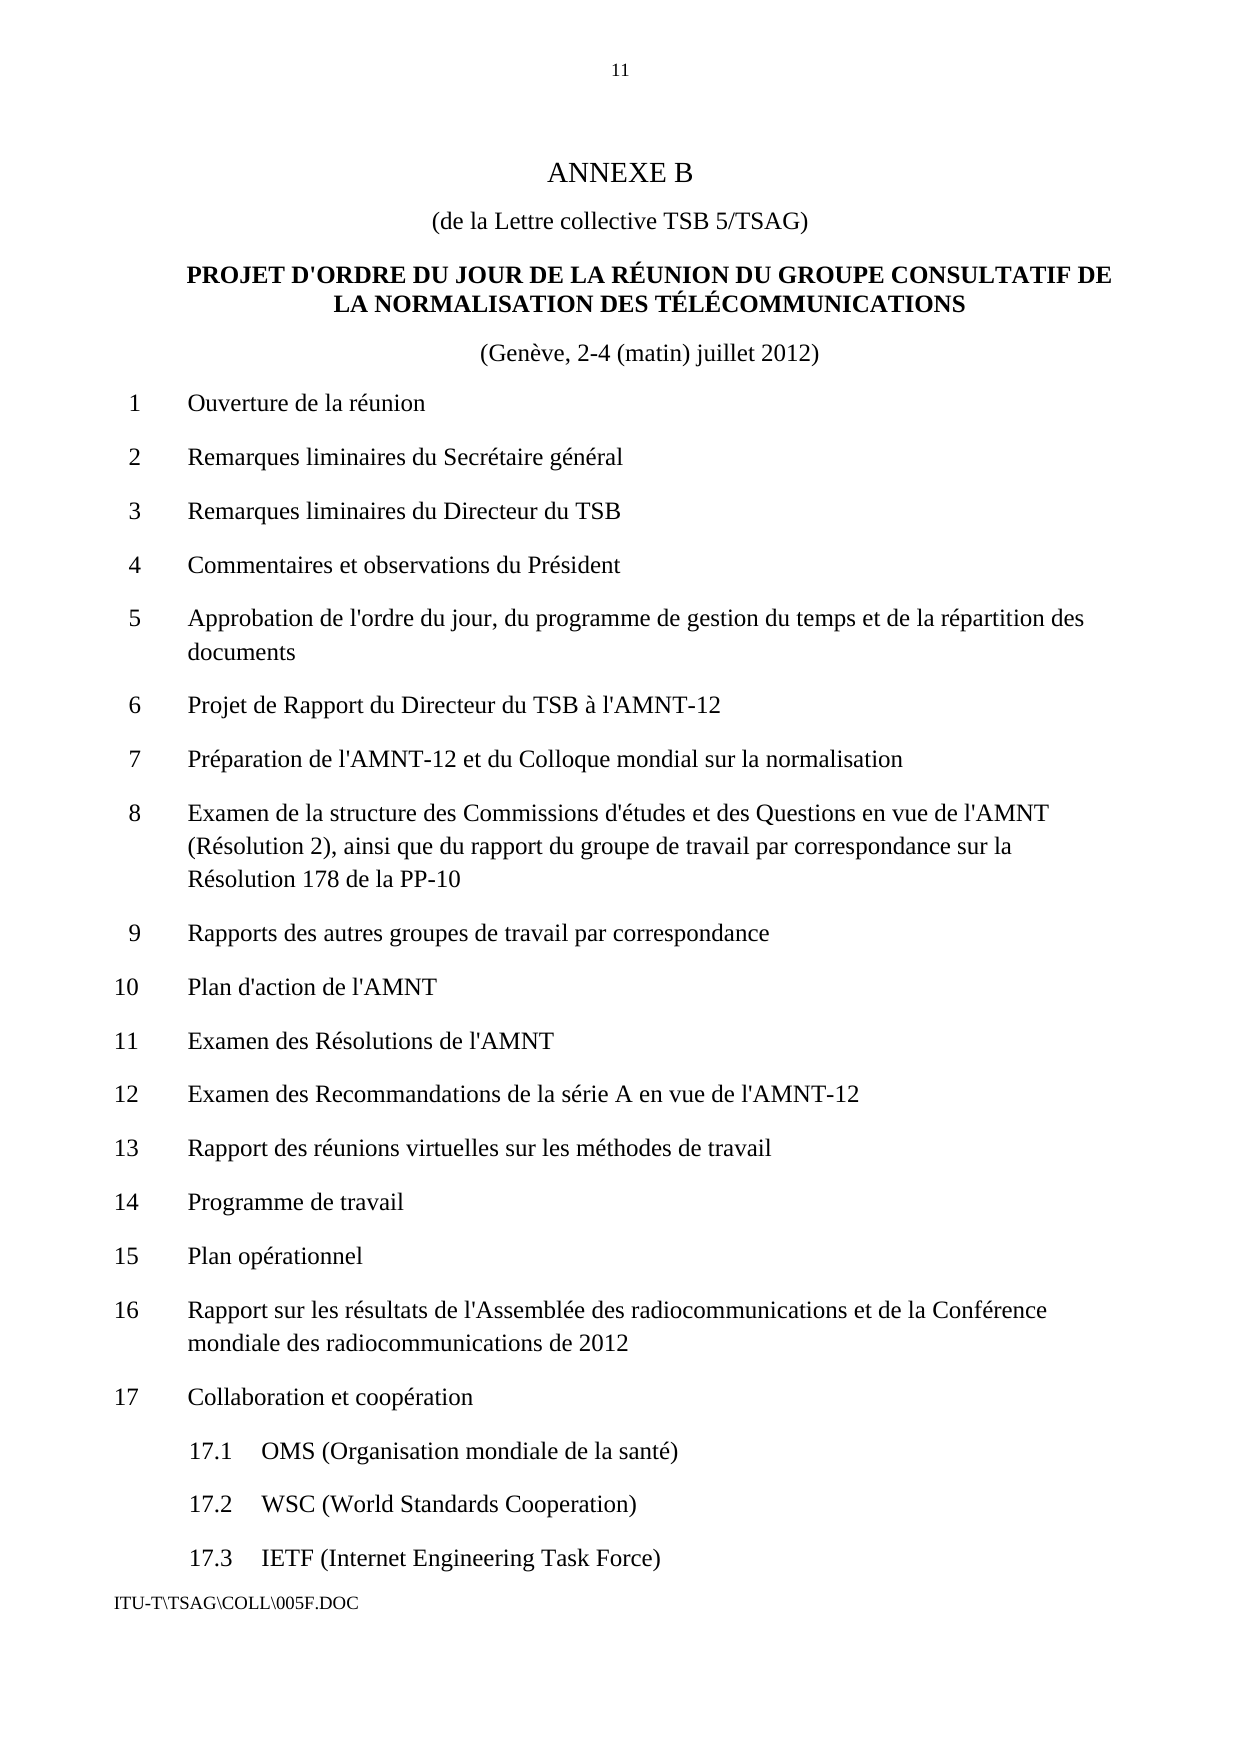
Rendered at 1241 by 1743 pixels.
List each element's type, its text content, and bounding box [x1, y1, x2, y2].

text ANNEXE B [113, 155, 1127, 189]
text 10 Plan d'action de l'AMNT [113, 972, 1127, 1001]
text 6 Projet de Rapport du Directeur du TSB à l'AMNT-12 [128, 690, 1127, 719]
text 8 Examen de la structure des Commissions d'études et des Questions en vue de l'AMNT (Résolution 2), ainsi que du rapport du groupe de travail par correspondance sur la Résolution 178 de la PP-10 [128, 798, 1127, 893]
text (Genève, 2-4 (matin) juillet 2012) [172, 338, 1127, 367]
text 16 Rapport sur les résultats de l'Assemblée des radiocommunications et de la Conférence mondiale des radiocommunications de 2012 [113, 1295, 1127, 1357]
text 7 Préparation de l'AMNT-12 et du Colloque mondial sur la normalisation [128, 744, 1127, 773]
text 9 Rapports des autres groupes de travail par correspondance [128, 918, 1127, 947]
text 12 Examen des Recommandations de la série A en vue de l'AMNT-12 [113, 1079, 1127, 1108]
text 11 Examen des Résolutions de l'AMNT [113, 1026, 1127, 1054]
text 17 Collaboration et coopération [113, 1382, 1127, 1411]
text 3 Remarques liminaires du Directeur du TSB [128, 496, 1127, 524]
text PROJET D'ORDRE DU JOUR DE LA RÉUNION DU GROUPE CONSULTATIF DE LA NORMALISATION DES TÉLÉCOMMUNICATIONS [172, 260, 1127, 318]
text 13 Rapport des réunions virtuelles sur les méthodes de travail [113, 1133, 1127, 1162]
text 5 Approbation de l'ordre du jour, du programme de gestion du temps et de la répartition des documents [128, 603, 1127, 665]
text 1 Ouverture de la réunion [128, 388, 1127, 417]
text 14 Programme de travail [113, 1187, 1127, 1216]
text 2 Remarques liminaires du Secrétaire général [128, 442, 1127, 471]
text 17.1 OMS (Organisation mondiale de la santé) [188, 1436, 1127, 1464]
text 17.2 WSC (World Standards Cooperation) [188, 1489, 1127, 1518]
text 17.3 IETF (Internet Engineering Task Force) [188, 1543, 1127, 1572]
text 4 Commentaires et observations du Président [128, 550, 1127, 578]
text (de la Lettre collective TSB 5/TSAG) [113, 206, 1127, 235]
text 15 Plan opérationnel [113, 1241, 1127, 1270]
